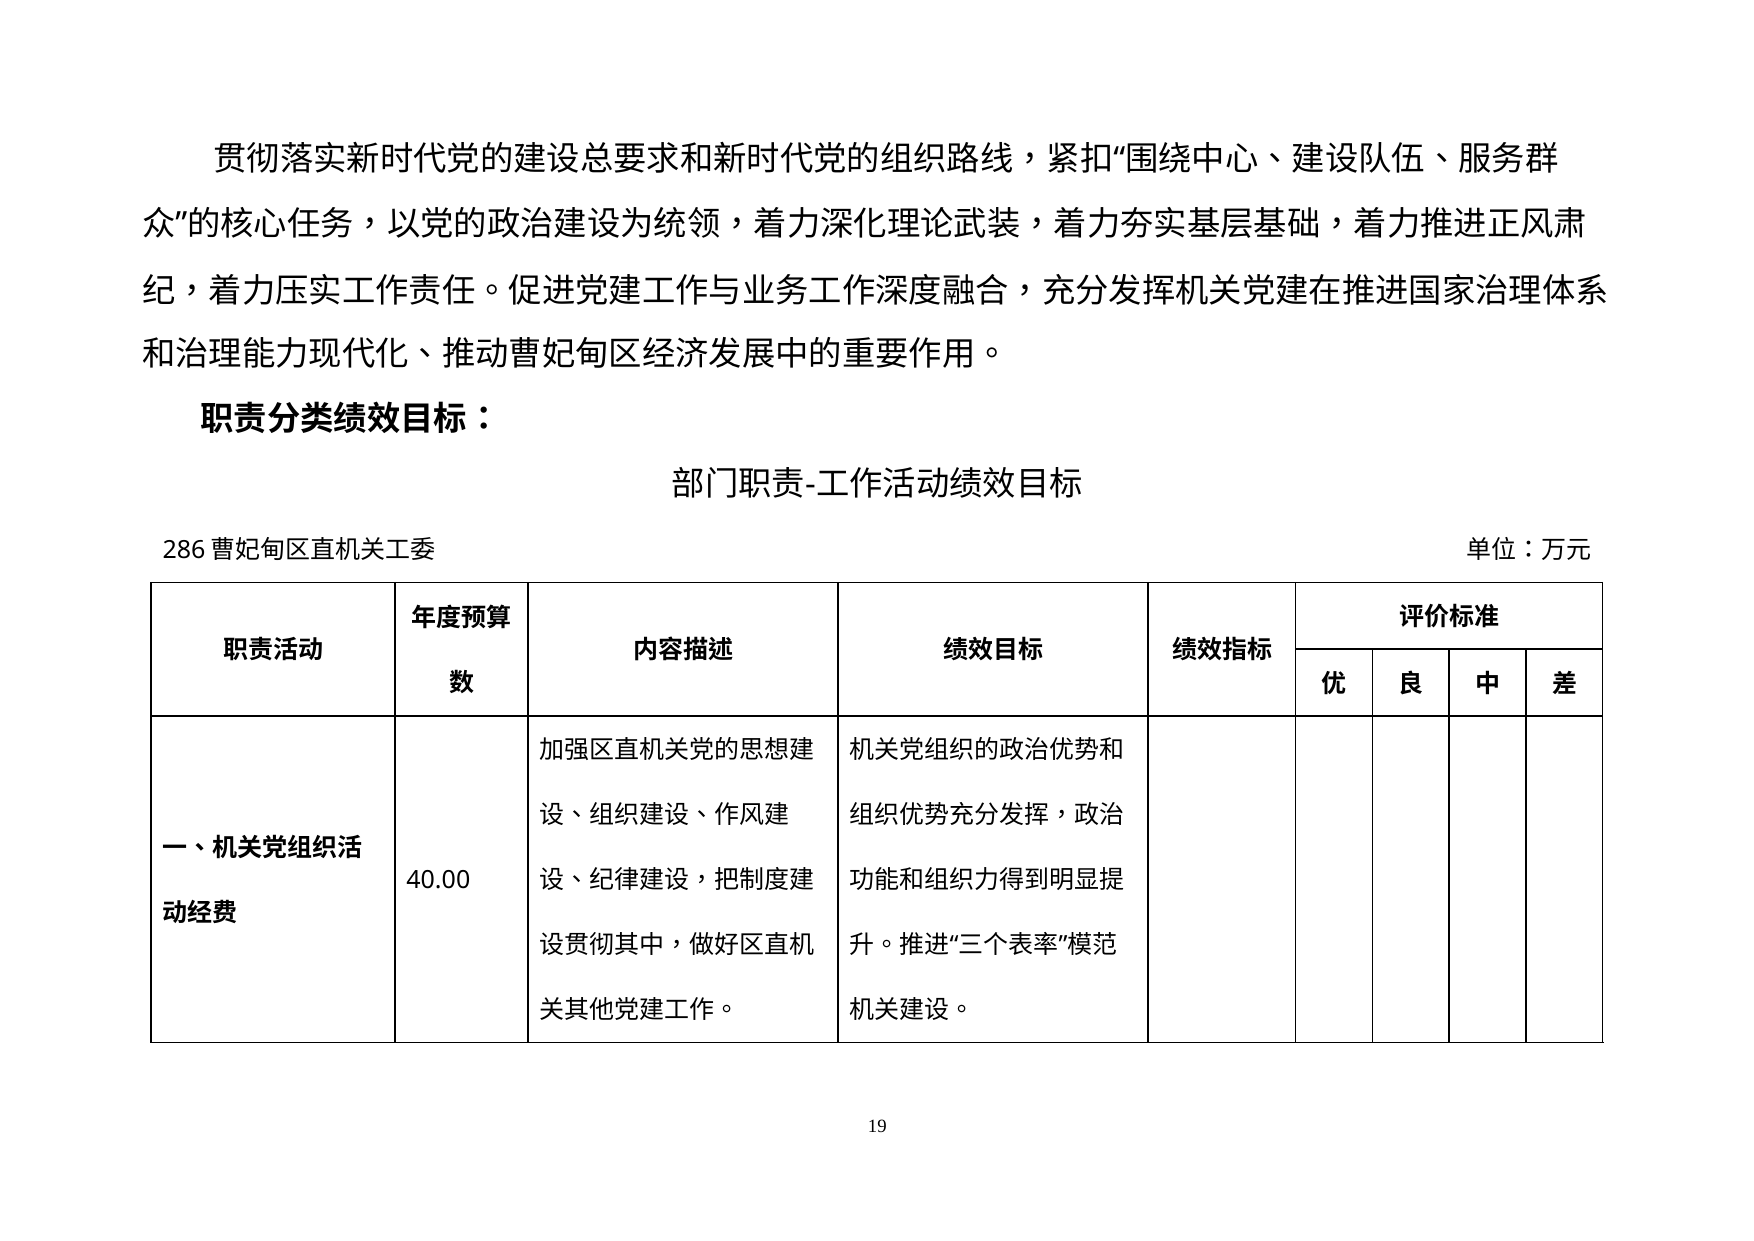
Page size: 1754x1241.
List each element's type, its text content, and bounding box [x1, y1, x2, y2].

table_cell 职责活动 [152, 583, 394, 715]
table_cell [1527, 717, 1602, 1041]
table_cell [1373, 717, 1448, 1041]
text 贯彻落实新时代党的建设总要求和新时代党的组织路线，紧扣“围绕中心、建设队伍、服务群众”的核心任务，以党的政治建设为统领，着力深化理论武装，着力夯实基层基础，着力推进正风肃纪，着力压实工作责任。促进党建工作与业务工作深度融合，充分发挥机关党建在推进国家治理体系和治理能力现代化、推动曹妃甸区经济发展中的重要作用。 [142, 125, 1612, 385]
table_cell 一、机关党组织活动经费 [152, 717, 394, 1041]
table_cell 差 [1527, 650, 1602, 715]
table_cell [1450, 717, 1525, 1041]
table_cell 加强区直机关党的思想建设、组织建设、作风建设、纪律建设，把制度建设贯彻其中，做好区直机关其他党建工作。 [529, 717, 837, 1041]
table_header 286曹妃甸区直机关工委 [152, 517, 1295, 582]
table_cell 良 [1373, 650, 1448, 715]
text 部门职责-工作活动绩效目标 [142, 450, 1612, 515]
table_cell 40.00 [396, 717, 527, 1041]
table_cell 评价标准 [1296, 583, 1602, 648]
table_cell 中 [1450, 650, 1525, 715]
table_cell 绩效目标 [839, 583, 1147, 715]
table_cell 优 [1296, 650, 1372, 715]
table_cell 机关党组织的政治优势和组织优势充分发挥，政治功能和组织力得到明显提升。推进“三个表率”模范机关建设。 [839, 717, 1147, 1041]
text 职责分类绩效目标： [142, 385, 1612, 450]
table_cell [1296, 717, 1372, 1041]
table_cell [1149, 717, 1295, 1041]
table_cell 年度预算数 [396, 583, 527, 715]
table_cell 绩效指标 [1149, 583, 1295, 715]
table_header 单位：万元 [1296, 517, 1602, 582]
table_cell 内容描述 [529, 583, 837, 715]
